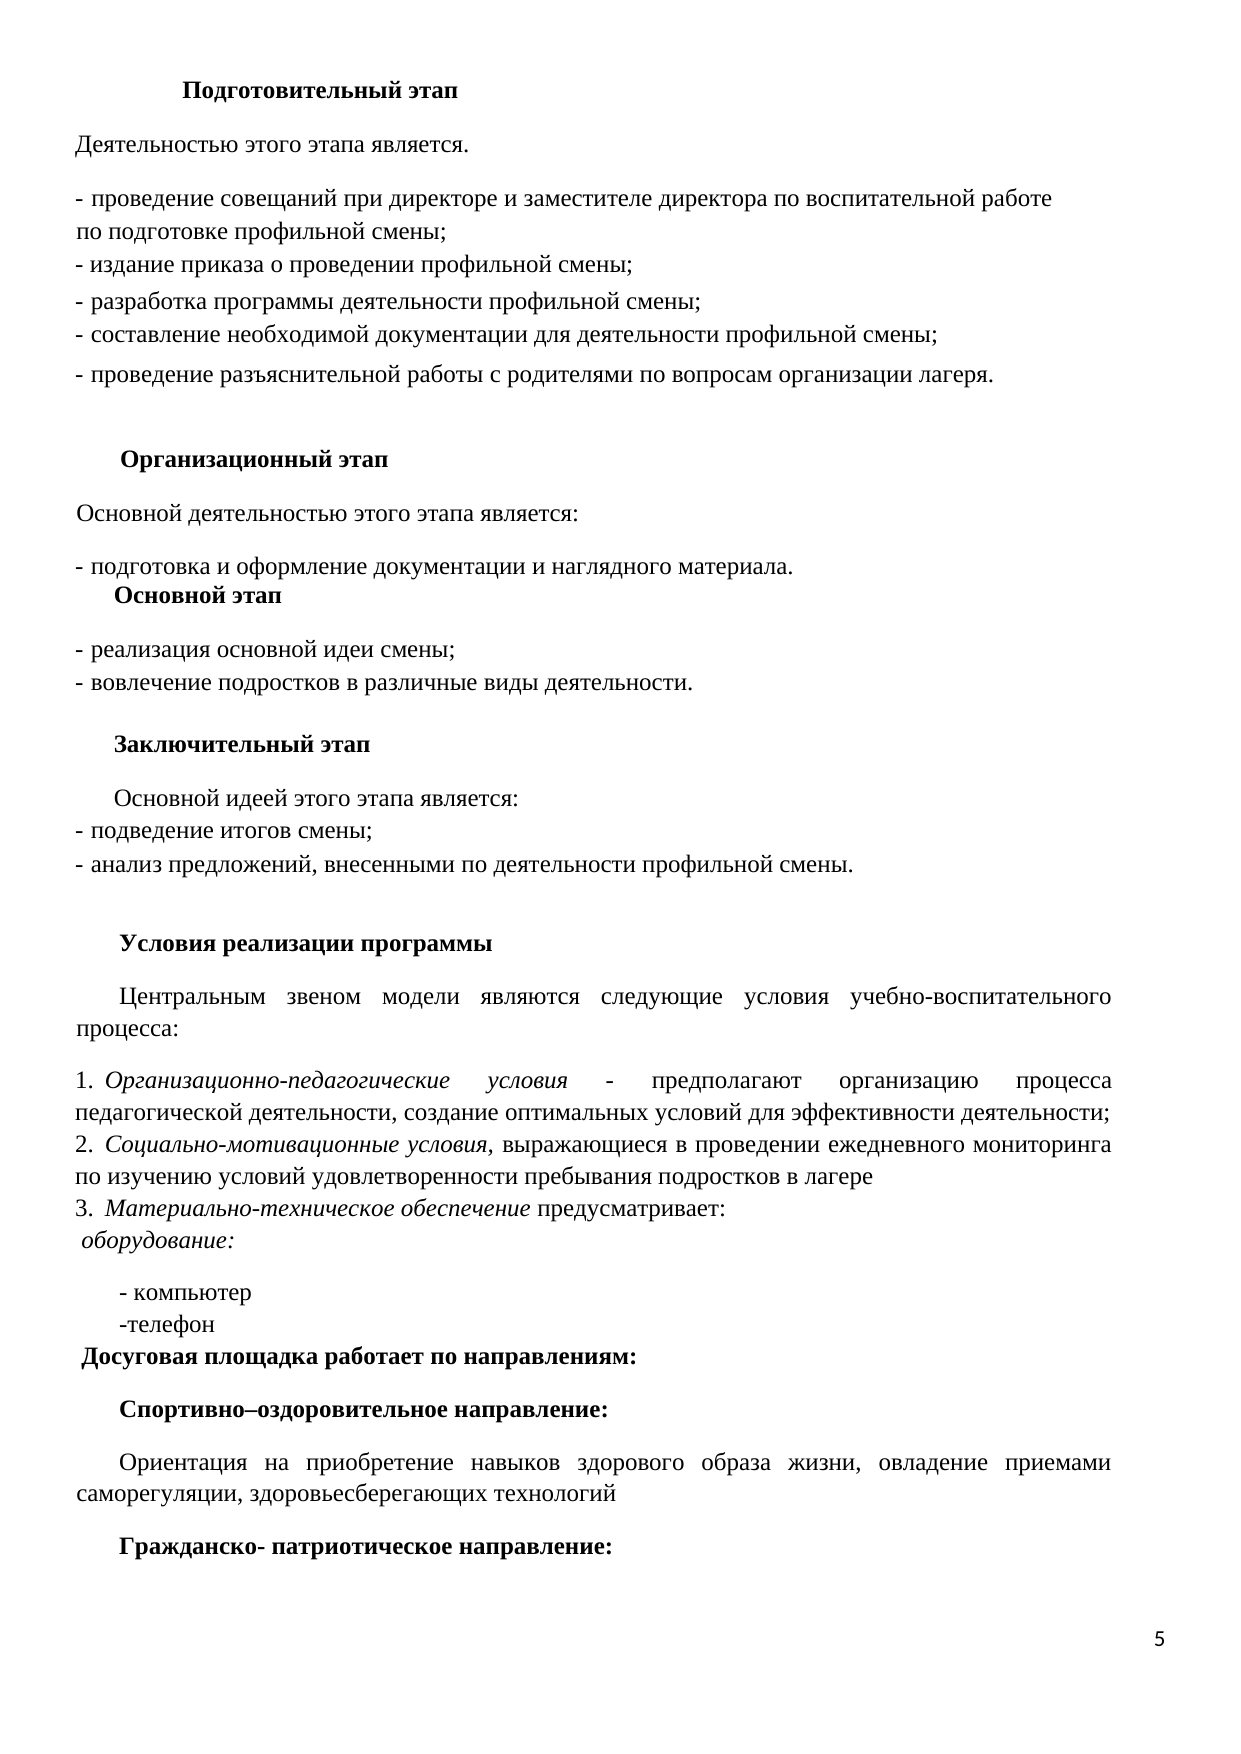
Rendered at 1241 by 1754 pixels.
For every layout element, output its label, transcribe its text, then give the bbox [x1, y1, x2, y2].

list проведение совещаний при директоре и заместителе директора по воспитательной работе по подготовке профильной смены; [75, 183, 1062, 244]
text Гражданско- патриотическое направление: [76, 1531, 1112, 1560]
list подведение итогов смены; [75, 816, 1165, 844]
list Организационно-педагогические условия - предполагают организацию процесса педагогической деятельности, создание оптимальных условий для эффективности деятельности; [75, 1065, 1112, 1126]
list подготовка и оформление документации и наглядного материала. [75, 551, 1165, 580]
text - компьютер [76, 1277, 1112, 1306]
text Ориентация на приобретение навыков здорового образа жизни, овладение приемами саморегуляции, здоровьесберегающих технологий [76, 1447, 1112, 1507]
text Организационный этап [120, 444, 1165, 472]
text Деятельностью этого этапа является. [75, 129, 1165, 158]
list вовлечение подростков в различные виды деятельности. [75, 667, 1165, 696]
list Материально-техническое обеспечение предусматривает: [75, 1193, 1112, 1222]
list анализ предложений, внесенными по деятельности профильной смены. [75, 849, 1165, 878]
text Основной идеей этого этапа является: [113, 783, 1165, 811]
text оборудование: [75, 1225, 1112, 1253]
text Подготовительный этап [75, 75, 565, 104]
list проведение разъяснительной работы с родителями по вопросам организации лагеря. [75, 352, 1165, 390]
text Условия реализации программы [76, 928, 1112, 957]
text Основной деятельностью этого этапа является: [76, 498, 1165, 526]
text Спортивно–оздоровительное направление: [76, 1394, 1112, 1423]
list Социально-мотивационные условия, выражающиеся в проведении ежедневного мониторинга по изучению условий удовлетворенности пребывания подростков в лагере [75, 1129, 1112, 1190]
list составление необходимой документации для деятельности профильной смены; [75, 319, 1165, 348]
list реализация основной идеи смены; [75, 634, 1165, 663]
text Центральным звеном модели являются следующие условия учебно-воспитательного процесса: [76, 981, 1112, 1041]
text - издание приказа о проведении профильной смены; [75, 249, 1165, 277]
text -телефон [76, 1309, 1112, 1338]
text Досуговая площадка работает по направлениям: [75, 1341, 1112, 1370]
text Основной этап [113, 580, 1165, 609]
text Заключительный этап [113, 729, 1165, 757]
list разработка программы деятельности профильной смены; [75, 286, 1165, 315]
